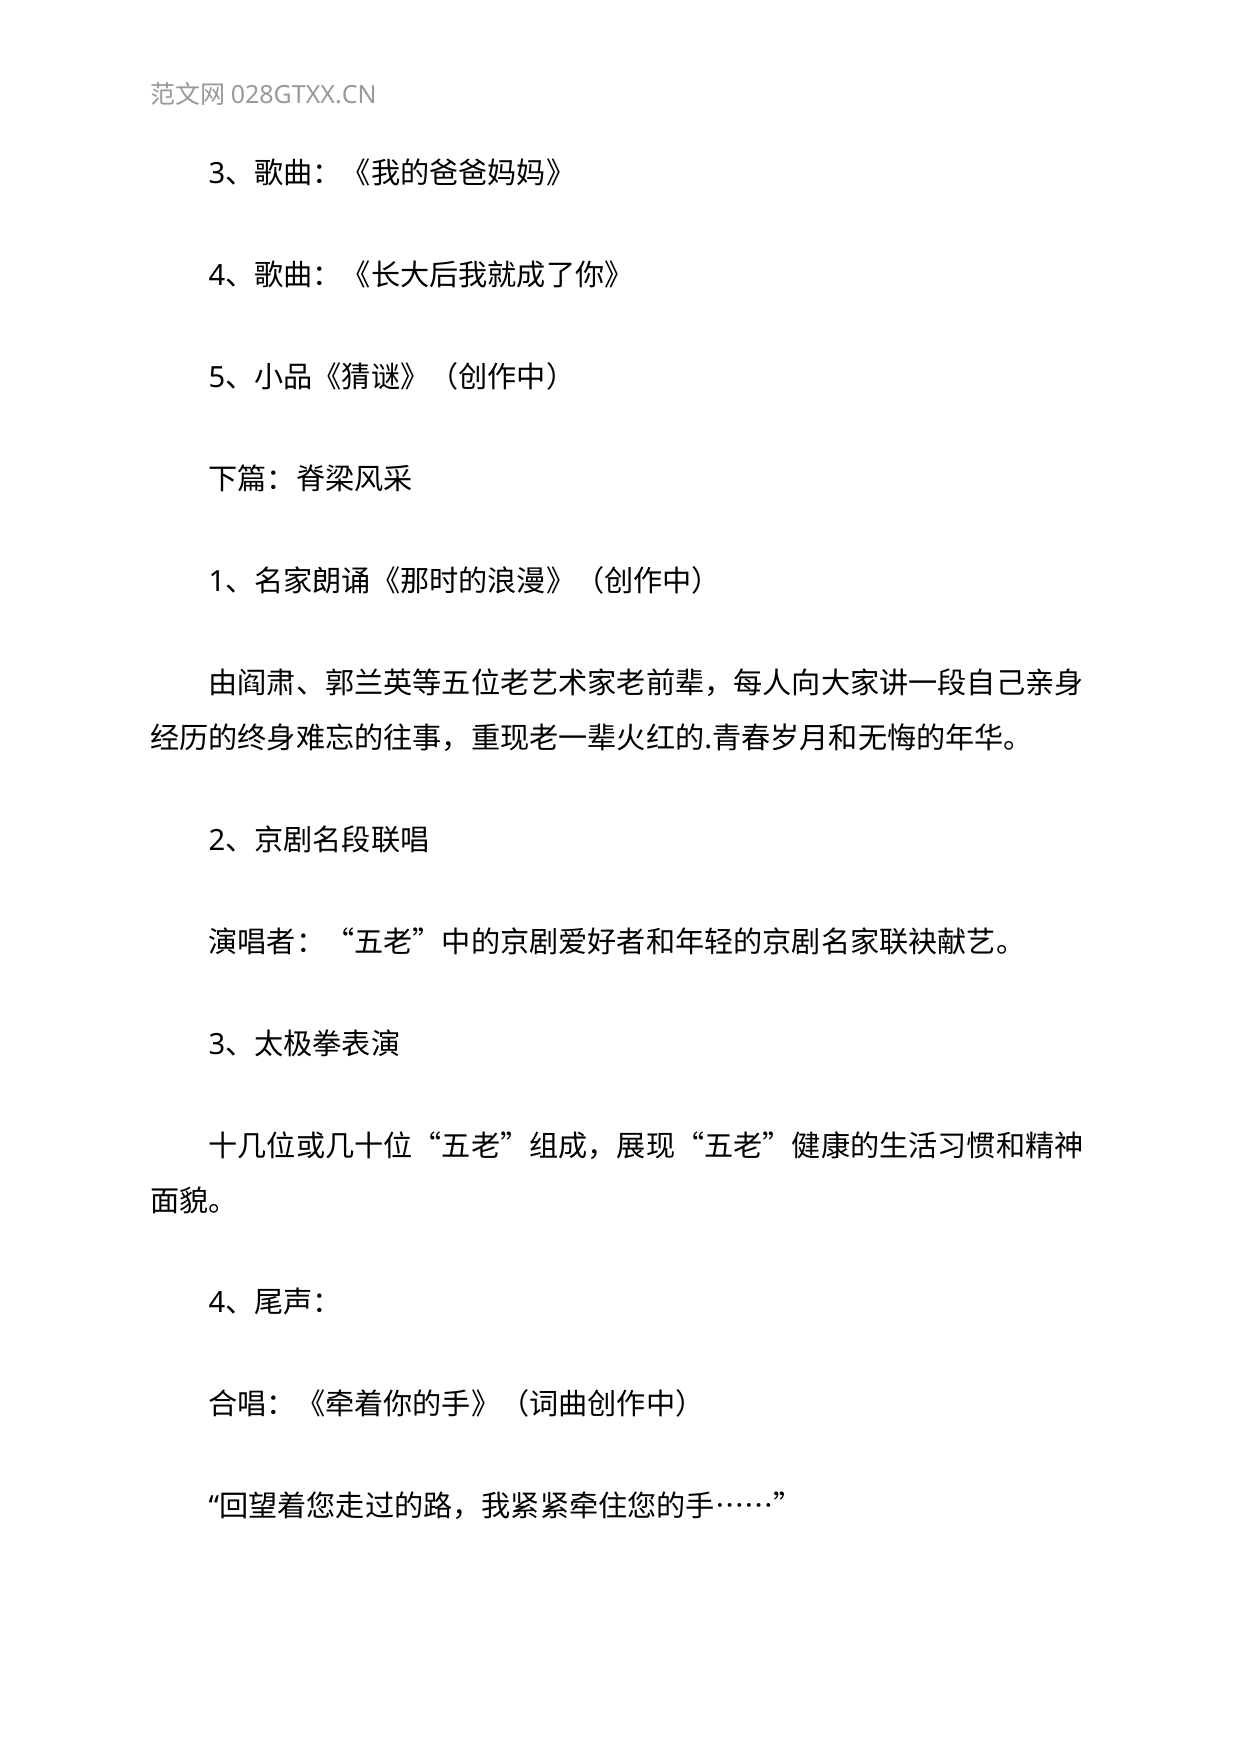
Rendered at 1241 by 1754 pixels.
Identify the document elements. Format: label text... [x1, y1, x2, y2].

text 由阎肃、郭兰英等五位老艺术家老前辈，每人向大家讲一段自己亲身经历的终身难忘的往事，重现老一辈火红的.青春岁月和无悔的年华。 [150, 660, 1090, 757]
text 3、歌曲：《我的爸爸妈妈》 [150, 150, 1090, 192]
text 4、歌曲：《长大后我就成了你》 [150, 252, 1090, 294]
text 4、尾声： [150, 1279, 1090, 1321]
text 3、太极拳表演 [150, 1020, 1090, 1063]
text 下篇：脊梁风采 [150, 456, 1090, 498]
text 演唱者：“五老”中的京剧爱好者和年轻的京剧名家联袂献艺。 [150, 918, 1090, 961]
text 5、小品《猜谜》（创作中） [150, 354, 1090, 396]
text 1、名家朗诵《那时的浪漫》（创作中） [150, 558, 1090, 600]
text “回望着您走过的路，我紧紧牵住您的手……” [150, 1483, 1090, 1525]
text 2、京剧名段联唱 [150, 817, 1090, 859]
text 十几位或几十位“五老”组成，展现“五老”健康的生活习惯和精神面貌。 [150, 1122, 1090, 1219]
text 合唱：《牵着你的手》（词曲创作中） [150, 1381, 1090, 1423]
